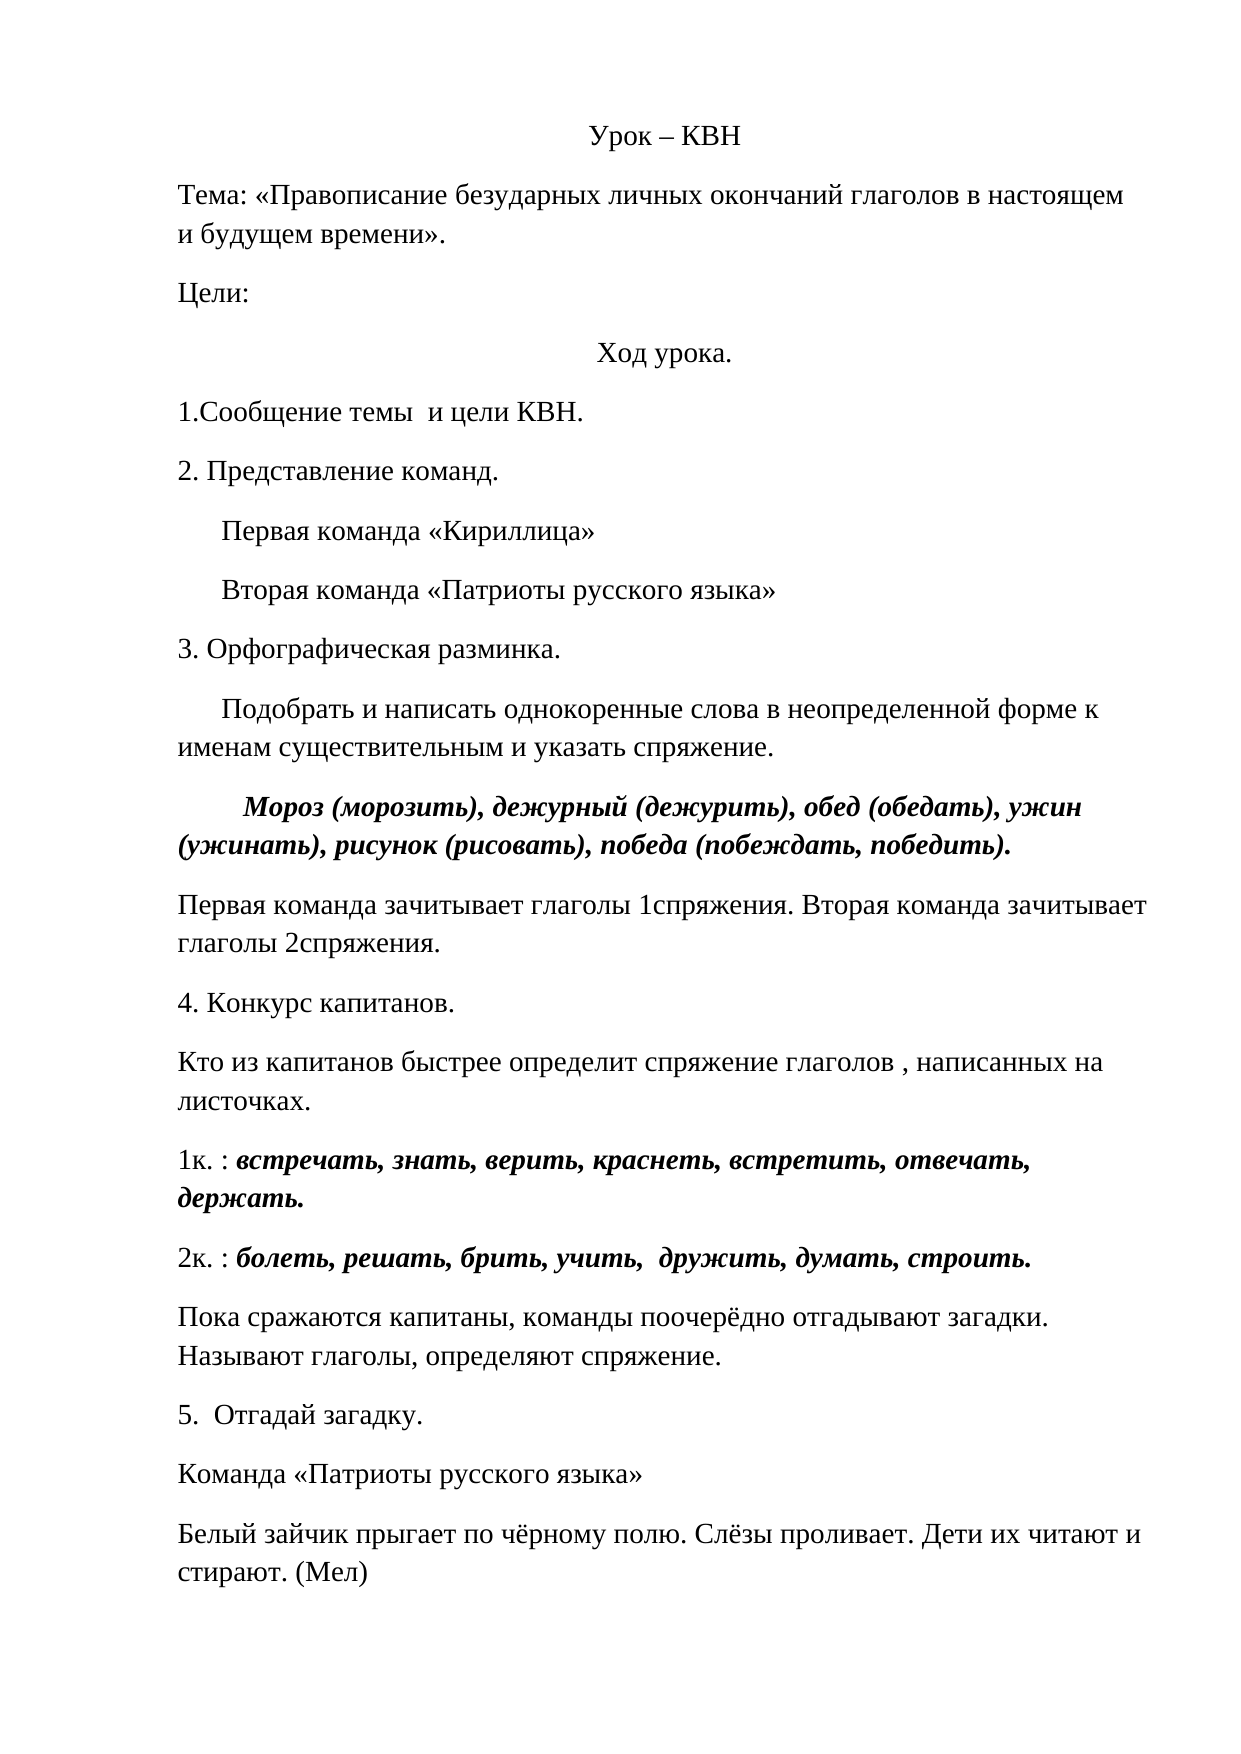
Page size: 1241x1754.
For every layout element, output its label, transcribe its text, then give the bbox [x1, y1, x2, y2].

text Подобрать и написать однокоренные слова в неопределенной форме к именам существительным и указать спряжение. [177, 691, 1152, 763]
text 5. Отгадай загадку. [177, 1397, 1152, 1431]
text Белый зайчик прыгает по чёрному полю. Слёзы проливает. Дети их читают и стирают. (Мел) [177, 1516, 1152, 1588]
text Команда «Патриоты русского языка» [177, 1457, 1152, 1490]
text 3. Орфографическая разминка. [177, 632, 1152, 665]
text Кто из капитанов быстрее определит спряжение глаголов , написанных на листочках. [177, 1044, 1152, 1116]
text Пока сражаются капитаны, команды поочерёдно отгадывают загадки. Называют глаголы, определяют спряжение. [177, 1299, 1152, 1371]
text Тема: «Правописание безударных личных окончаний глаголов в настоящем и будущем времени». [177, 177, 1152, 249]
text Первая команда «Кириллица» [177, 513, 1152, 546]
text 1к. : встречать, знать, верить, краснеть, встретить, отвечать, держать. [177, 1142, 1152, 1214]
text 2к. : болеть, решать, брить, учить, дружить, думать, строить. [177, 1240, 1152, 1273]
text 4. Конкурс капитанов. [177, 985, 1152, 1018]
text 2. Представление команд. [177, 453, 1152, 487]
text Вторая команда «Патриоты русского языка» [177, 572, 1152, 606]
text Мороз (морозить), дежурный (дежурить), обед (обедать), ужин (ужинать), рисунок (рисовать), победа (побеждать, победить). [177, 789, 1152, 861]
text Ход урока. [177, 335, 1152, 368]
text 1.Сообщение темы и цели КВН. [177, 394, 1152, 428]
text Первая команда зачитывает глаголы 1спряжения. Вторая команда зачитывает глаголы 2спряжения. [177, 887, 1152, 959]
text Цели: [177, 275, 1152, 309]
text Урок – КВН [177, 118, 1152, 152]
